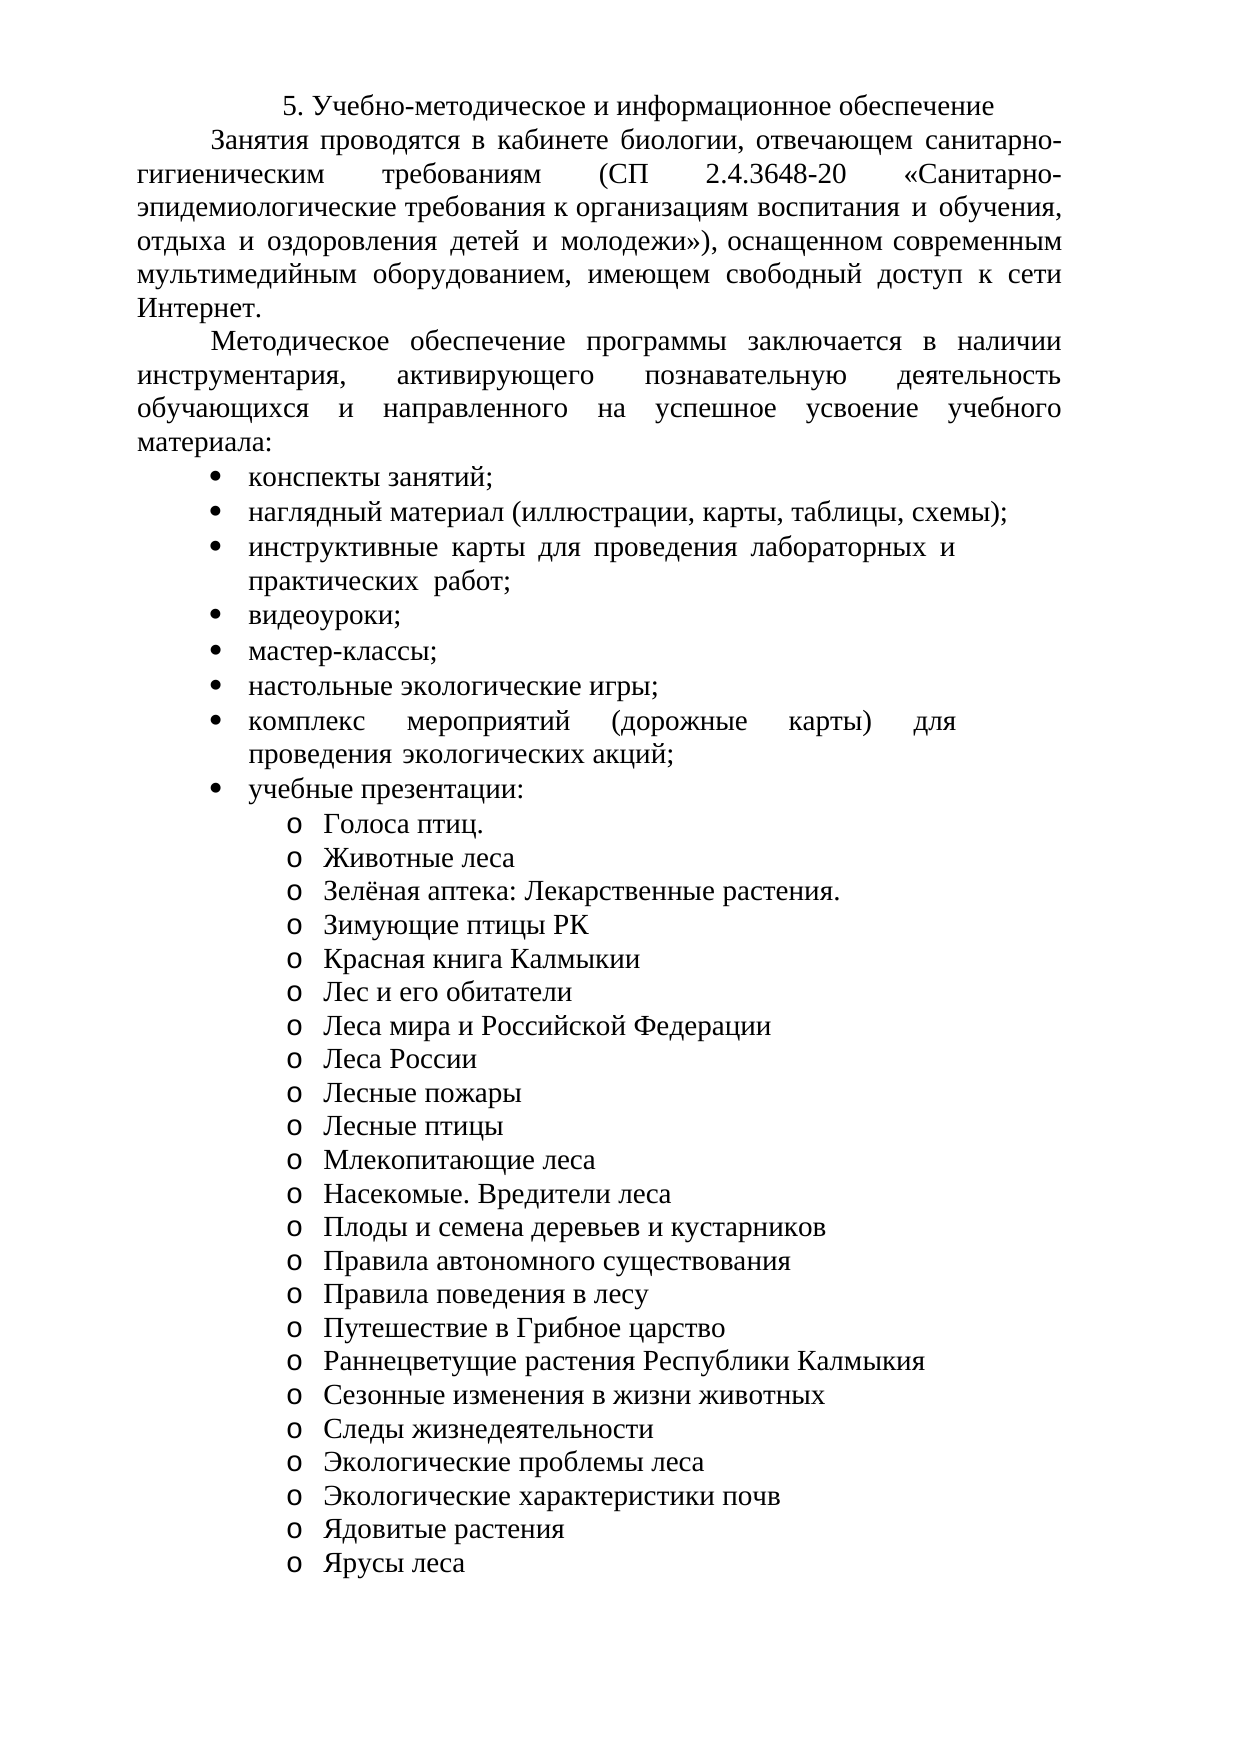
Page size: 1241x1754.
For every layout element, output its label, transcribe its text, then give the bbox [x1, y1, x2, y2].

list конспекты занятий; [210, 458, 1086, 493]
list Учебно-методическое и информационное обеспечение [282, 89, 1086, 122]
list инструктивные карты для проведения лабораторных и практических работ; [210, 529, 1062, 596]
list Лесные пожары [286, 1076, 1086, 1109]
list Экологические проблемы леса [286, 1445, 1086, 1478]
list наглядный материал (иллюстрации, карты, таблицы, схемы); [210, 493, 1086, 529]
list Путешествие в Грибное царство [286, 1311, 1086, 1344]
list Сезонные изменения в жизни животных [286, 1378, 1086, 1411]
list мастер-классы; [211, 632, 1086, 667]
list Ярусы леса [286, 1546, 1086, 1579]
list Плоды и семена деревьев и кустарников [286, 1210, 1086, 1243]
list Млекопитающие леса [286, 1143, 1086, 1176]
list Лесные птицы [286, 1109, 1086, 1143]
list комплекс мероприятий (дорожные карты) для проведения экологических акций; [211, 703, 1062, 770]
list Леса мира и Российской Федерации [286, 1008, 1086, 1042]
list Леса России [286, 1042, 1086, 1076]
list Правила поведения в лесу [286, 1277, 1086, 1311]
list учебные презентации: [211, 770, 1086, 806]
list Зимующие птицы РК [286, 908, 1086, 941]
list видеоуроки; [210, 596, 1086, 632]
list Насекомые. Вредители леса [286, 1176, 1086, 1210]
list Зелёная аптека: Лекарственные растения. [286, 874, 1086, 908]
list Голоса птиц. [286, 806, 1086, 841]
list Красная книга Калмыкии [286, 941, 1086, 975]
list Раннецветущие растения Республики Калмыкия [286, 1344, 1086, 1378]
list Лес и его обитатели [286, 975, 1086, 1008]
list настольные экологические игры; [211, 667, 1086, 703]
list Правила автономного существования [286, 1243, 1086, 1277]
text Методическое обеспечение программы заключается в наличии инструментария, активирующего познавательную деятельность обучающихся и направленного на успешное усвоение учебного материала: [137, 323, 1062, 458]
list Следы жизнедеятельности [286, 1411, 1086, 1445]
list Экологические характеристики почв [286, 1478, 1086, 1512]
list Животные леса [286, 841, 1086, 874]
text Занятия проводятся в кабинете биологии, отвечающем санитарно-гигиеническим требованиям (СП 2.4.3648-20 «Санитарно-эпидемиологические требования к организациям воспитания и обучения, отдыха и оздоровления детей и молодежи»), оснащенном современным мультимедийным оборудованием, имеющем свободный доступ к сети Интернет. [137, 122, 1062, 323]
list Ядовитые растения [286, 1512, 1086, 1546]
